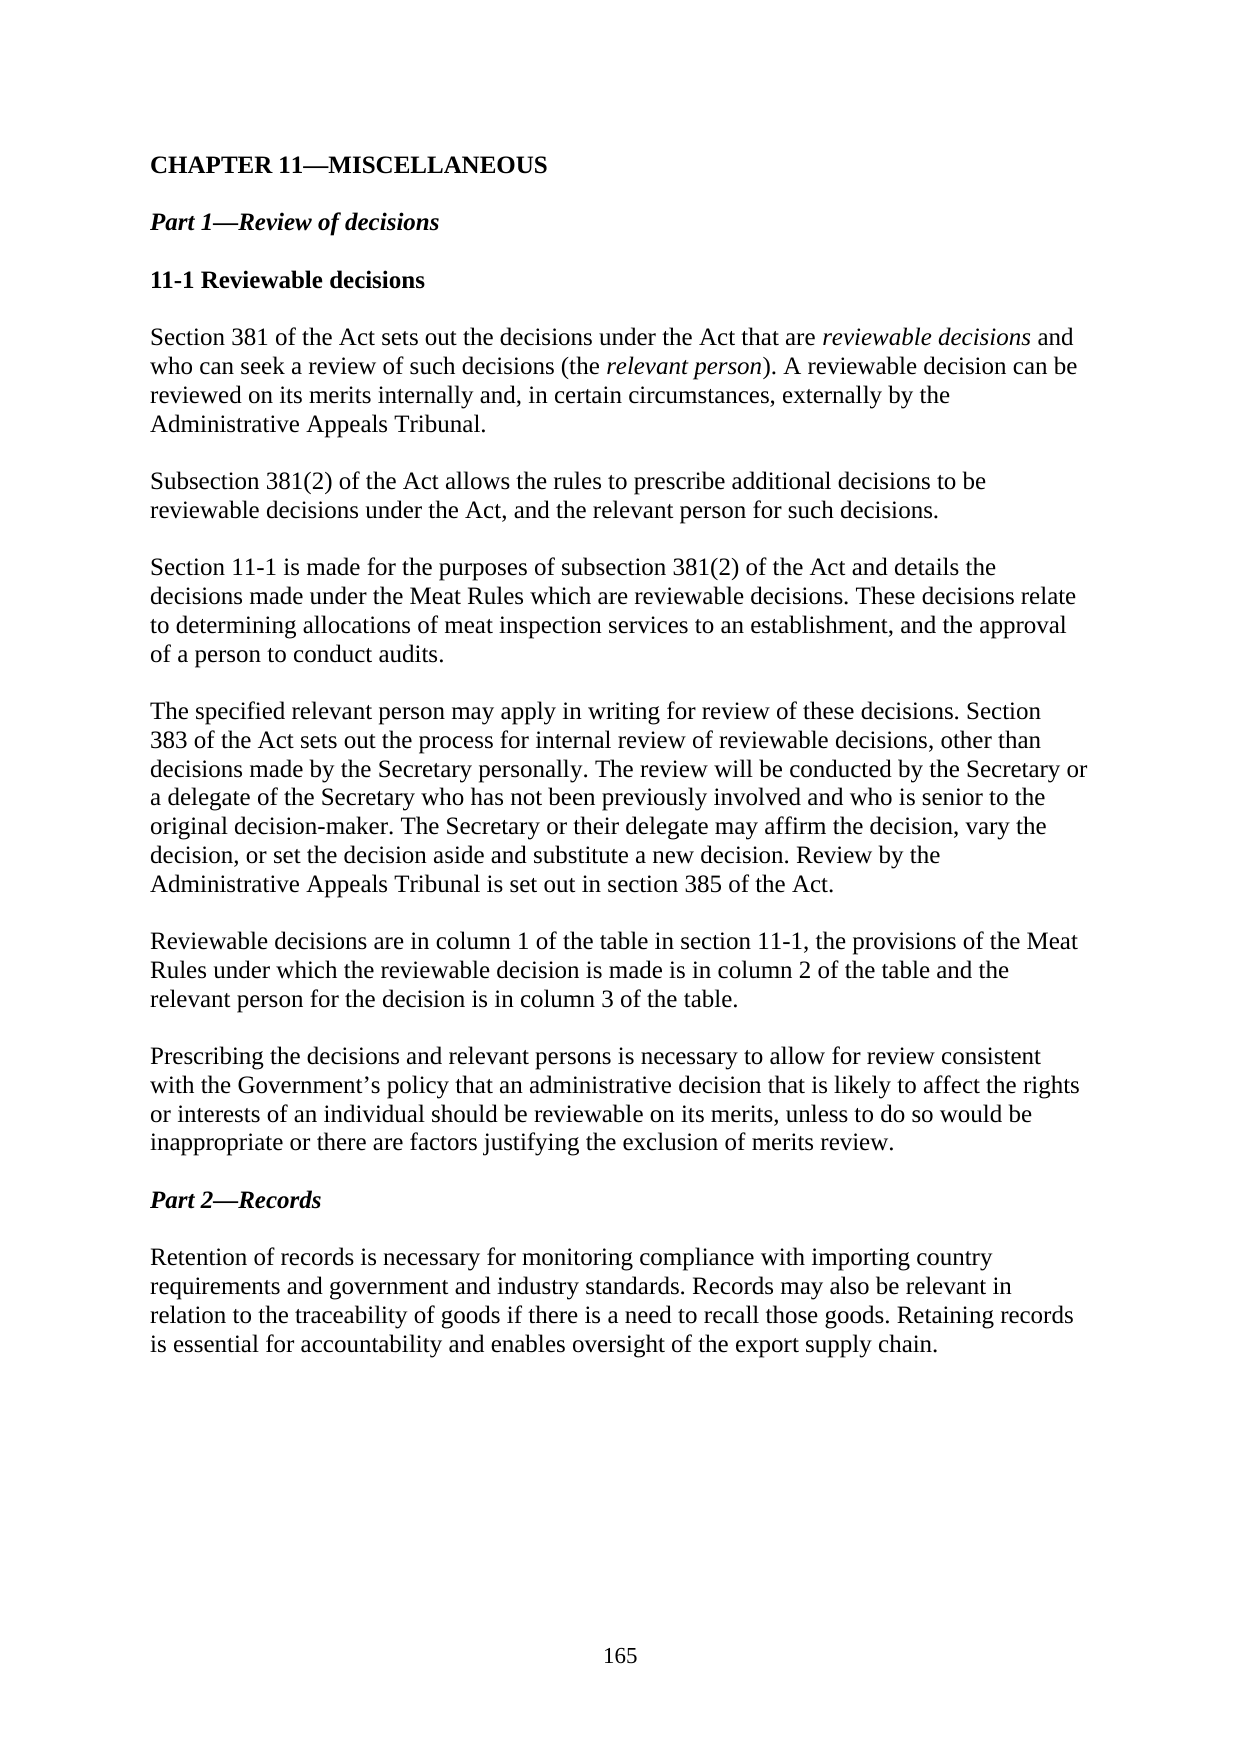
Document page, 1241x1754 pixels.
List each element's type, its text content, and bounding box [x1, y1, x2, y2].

text Prescribing the decisions and relevant persons is necessary to allow for review consistent with the Government’s policy that an administrative decision that is likely to affect the rights or interests of an individual should be reviewable on its merits, unless to do so would be inappropriate or there are factors justifying the exclusion of merits review. [150, 1041, 1090, 1156]
text The specified relevant person may apply in writing for review of these decisions. Section 383 of the Act sets out the process for internal review of reviewable decisions, other than decisions made by the Secretary personally. The review will be conducted by the Secretary or a delegate of the Secretary who has not been previously involved and who is senior to the original decision-maker. The Secretary or their delegate may affirm the decision, vary the decision, or set the decision aside and substitute a new decision. Review by the Administrative Appeals Tribunal is set out in section 385 of the Act. [150, 696, 1090, 897]
text Reviewable decisions are in column 1 of the table in section 11-1, the provisions of the Meat Rules under which the reviewable decision is made is in column 2 of the table and the relevant person for the decision is in column 3 of the table. [150, 926, 1090, 1012]
text 11-1 Reviewable decisions [150, 265, 1090, 294]
text Section 11-1 is made for the purposes of subsection 381(2) of the Act and details the decisions made under the Meat Rules which are reviewable decisions. These decisions relate to determining allocations of meat inspection services to an establishment, and the approval of a person to conduct audits. [150, 552, 1090, 667]
text CHAPTER 11—MISCELLANEOUS [150, 150, 1090, 179]
text Section 381 of the Act sets out the decisions under the Act that are reviewable decisions and who can seek a review of such decisions (the relevant person). A reviewable decision can be reviewed on its merits internally and, in certain circumstances, externally by the Administrative Appeals Tribunal. [150, 322, 1090, 437]
text Part 2—Records [150, 1185, 1090, 1214]
text Part 1—Review of decisions [150, 207, 1090, 236]
text Subsection 381(2) of the Act allows the rules to prescribe additional decisions to be reviewable decisions under the Act, and the relevant person for such decisions. [150, 466, 1090, 524]
text Retention of records is necessary for monitoring compliance with importing country requirements and government and industry standards. Records may also be relevant in relation to the traceability of goods if there is a need to recall those goods. Retaining records is essential for accountability and enables oversight of the export supply chain. [150, 1242, 1090, 1357]
